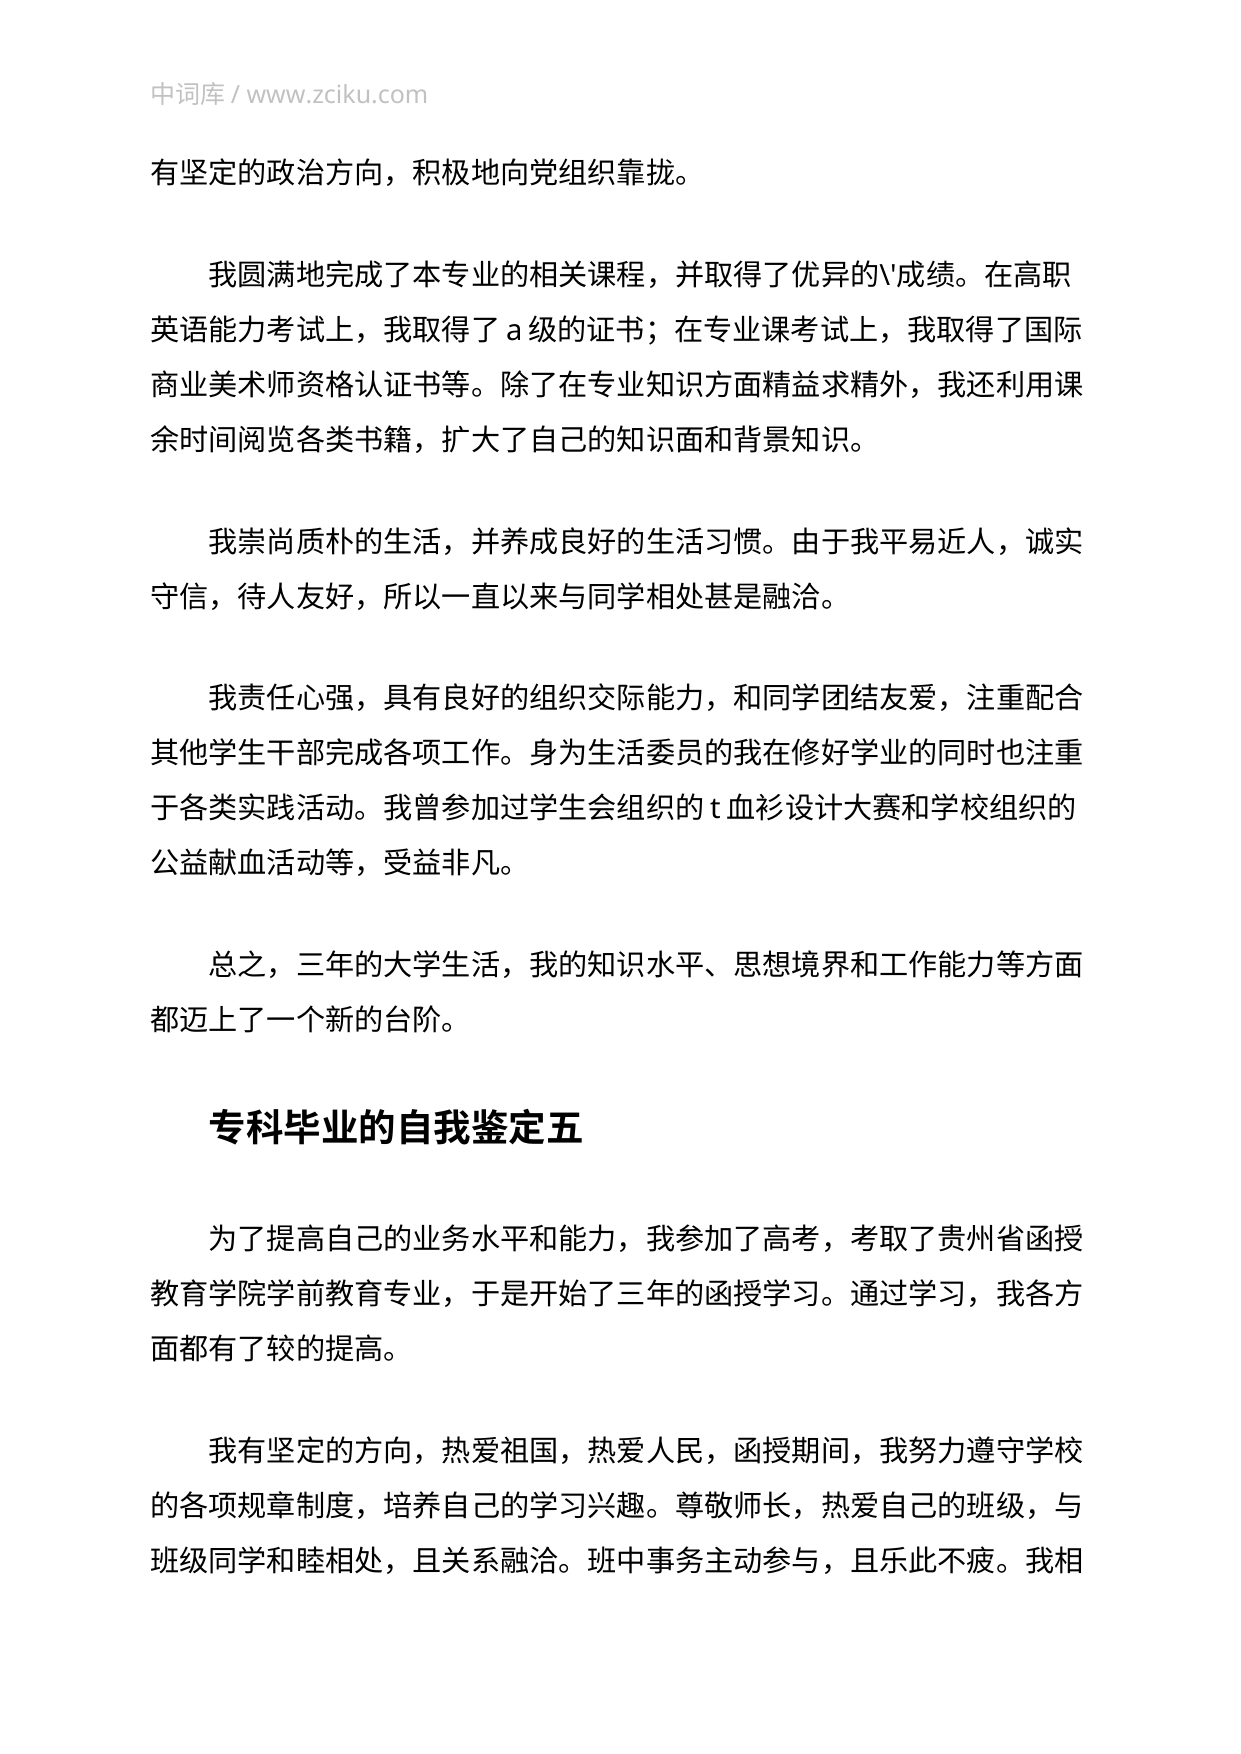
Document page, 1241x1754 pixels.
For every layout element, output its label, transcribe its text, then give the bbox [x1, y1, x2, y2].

text 专科毕业的自我鉴定五 [150, 1098, 1090, 1153]
text 我圆满地完成了本专业的相关课程，并取得了优异的\'成绩。在高职英语能力考试上，我取得了a级的证书；在专业课考试上，我取得了国际商业美术师资格认证书等。除了在专业知识方面精益求精外，我还利用课余时间阅览各类书籍，扩大了自己的知识面和背景知识。 [150, 252, 1090, 459]
text 总之，三年的大学生活，我的知识水平、思想境界和工作能力等方面都迈上了一个新的台阶。 [150, 942, 1090, 1039]
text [150, 150, 1090, 192]
text 为了提高自己的业务水平和能力，我参加了高考，考取了贵州省函授教育学院学前教育专业，于是开始了三年的函授学习。通过学习，我各方面都有了较的提高。 [150, 1216, 1090, 1368]
text 我崇尚质朴的生活，并养成良好的生活习惯。由于我平易近人，诚实守信，待人友好，所以一直以来与同学相处甚是融洽。 [150, 518, 1090, 616]
text 我责任心强，具有良好的组织交际能力，和同学团结友爱，注重配合其他学生干部完成各项工作。身为生活委员的我在修好学业的同时也注重于各类实践活动。我曾参加过学生会组织的t血衫设计大赛和学校组织的公益献血活动等，受益非凡。 [150, 675, 1090, 882]
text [150, 1427, 1090, 1579]
